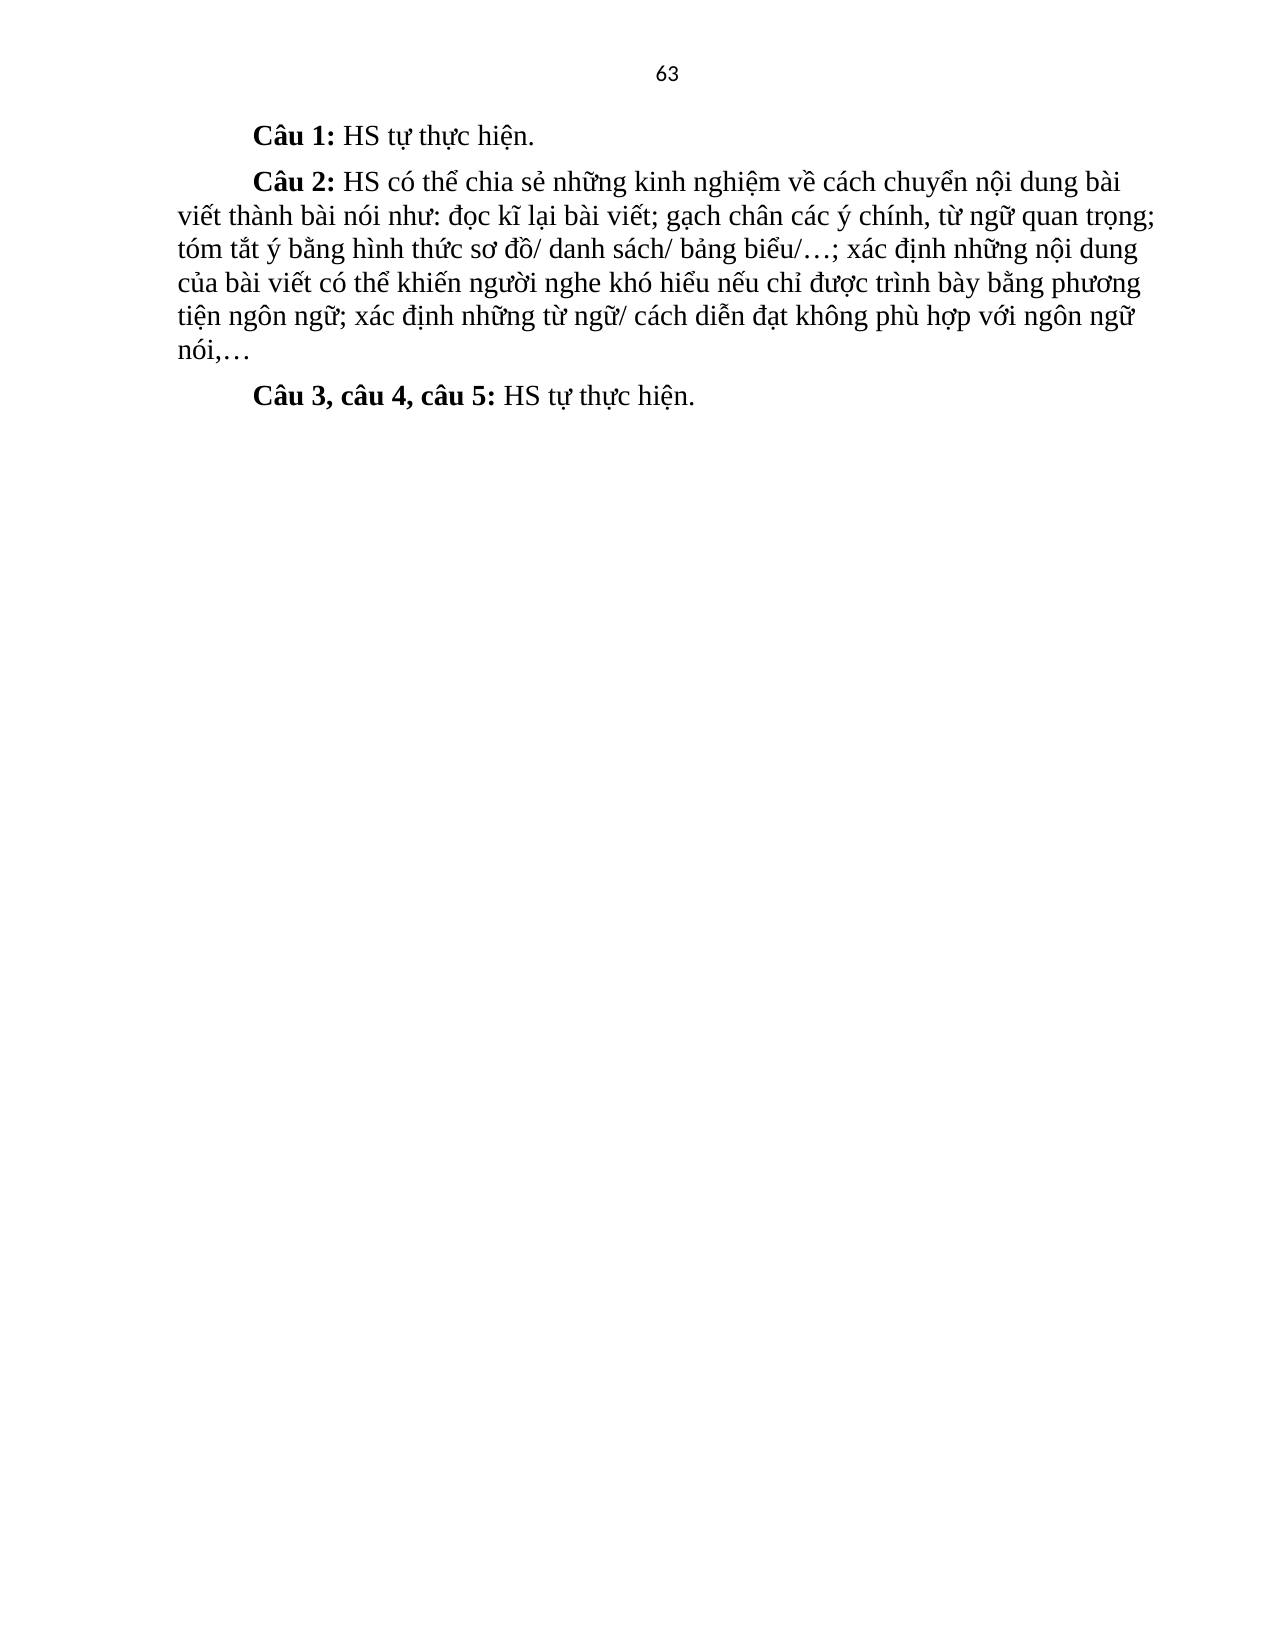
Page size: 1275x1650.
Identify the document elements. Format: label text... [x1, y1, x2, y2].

text Câu 3, câu 4, câu 5: HS tự thực hiện. [177, 378, 1157, 411]
text Câu 2: HS có thể chia sẻ những kinh nghiệm về cách chuyển nội dung bài viết thành bài nói như: đọc kĩ lại bài viết; gạch chân các ý chính, từ ngữ quan trọng; tóm tắt ý bằng hình thức sơ đồ/ danh sách/ bảng biểu/…; xác định những nội dung của bài viết có thể khiến người nghe khó hiểu nếu chỉ được trình bày bằng phương tiện ngôn ngữ; xác định những từ ngữ/ cách diễn đạt không phù hợp với ngôn ngữ nói,… [177, 164, 1157, 365]
text Câu 1: HS tự thực hiện. [177, 118, 1157, 152]
